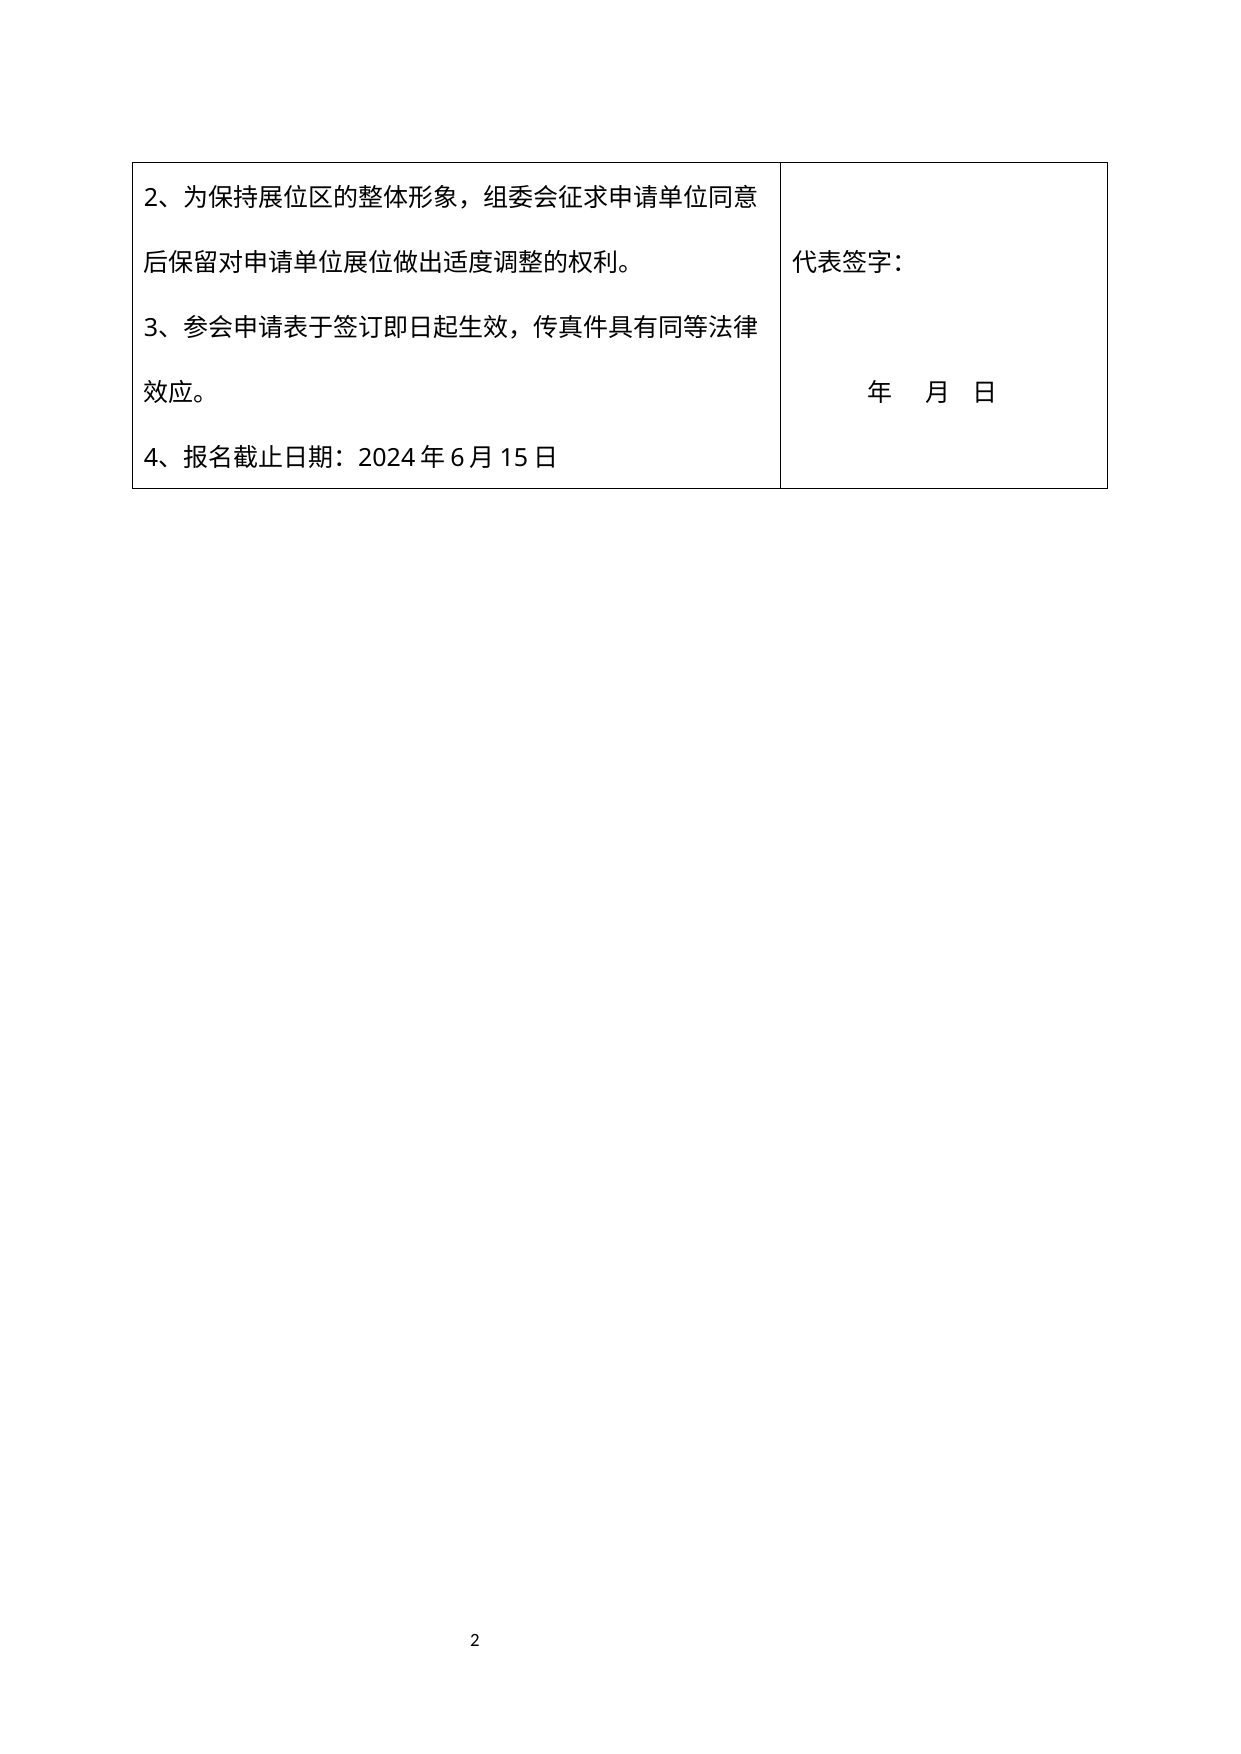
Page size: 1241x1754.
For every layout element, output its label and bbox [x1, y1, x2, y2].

table_cell [133, 163, 780, 488]
table_cell [781, 163, 1107, 488]
